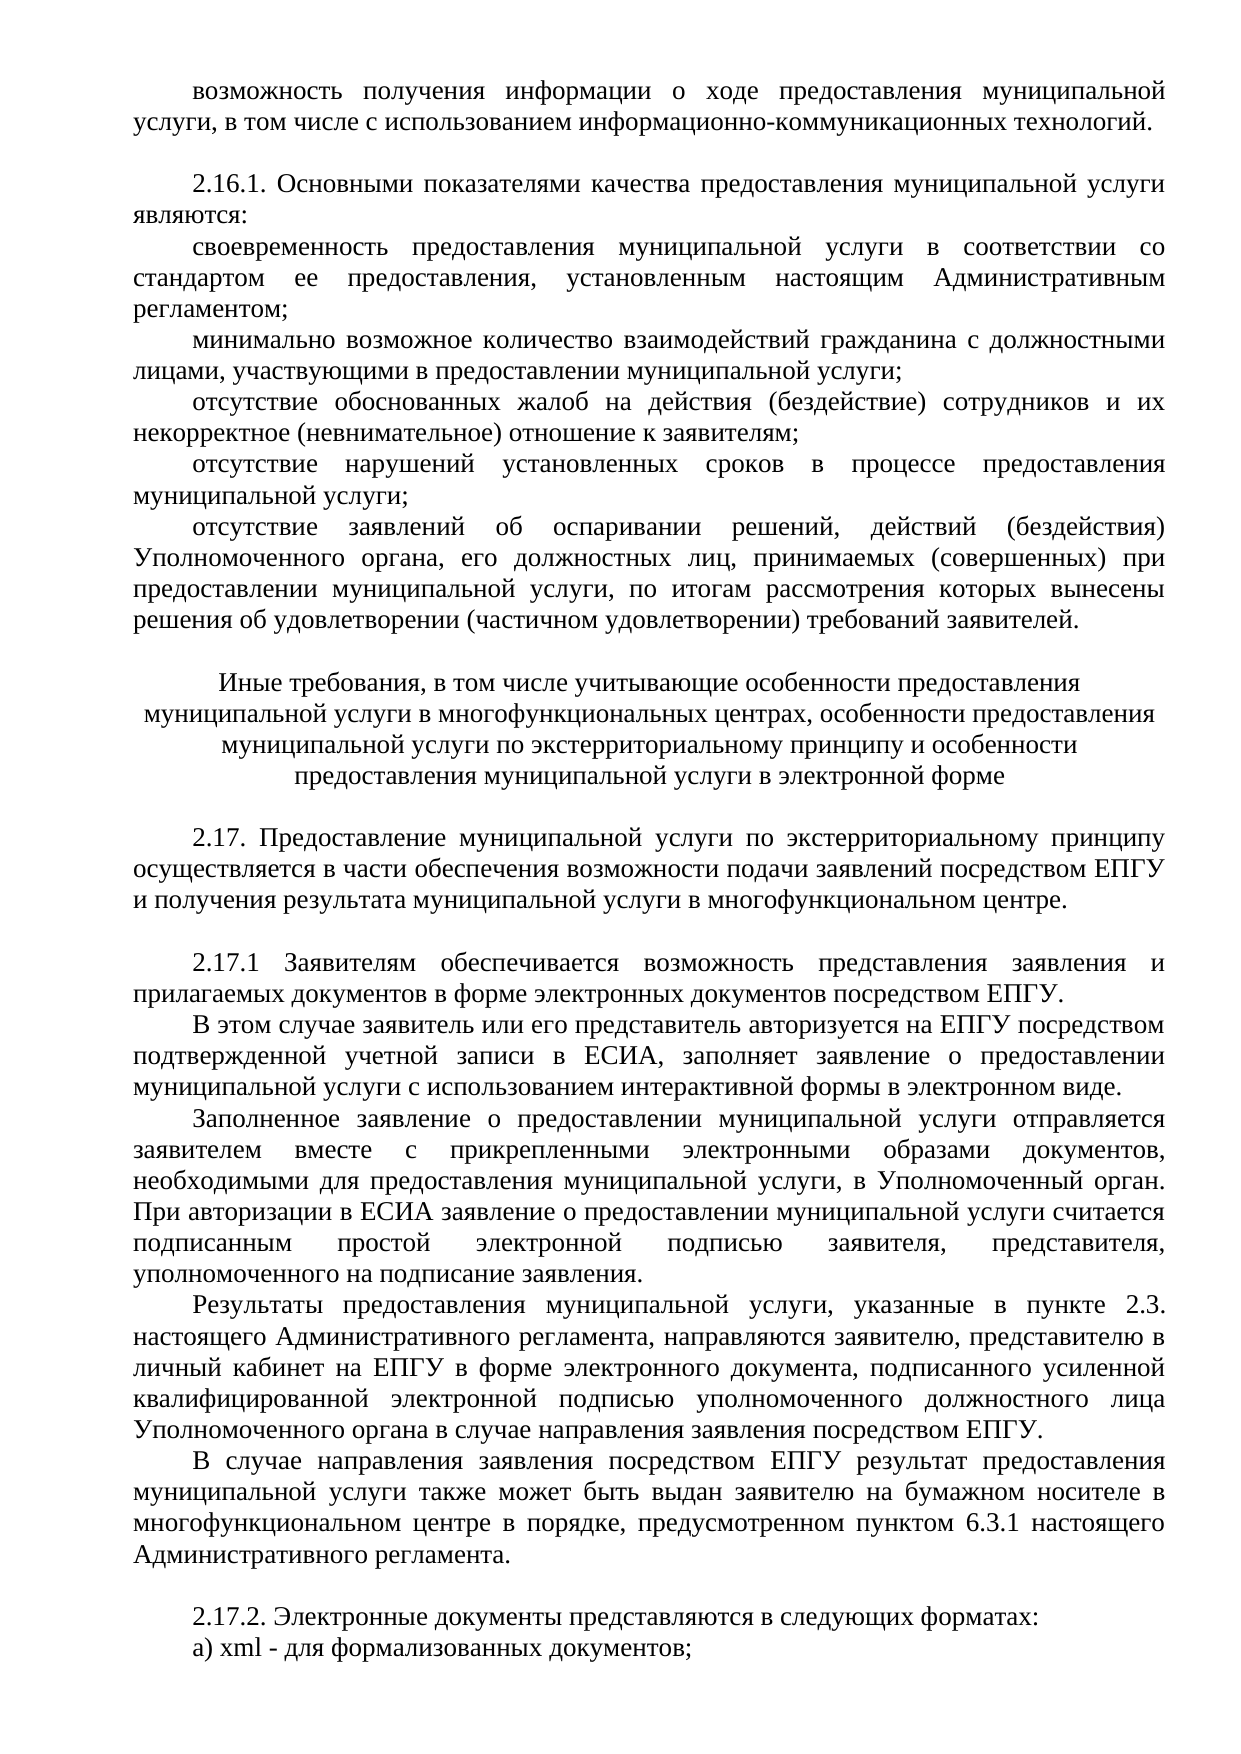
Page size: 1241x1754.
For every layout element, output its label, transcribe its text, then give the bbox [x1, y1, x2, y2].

text отсутствие нарушений установленных сроков в процессе предоставления муниципальной услуги; [133, 448, 1167, 510]
text минимально возможное количество взаимодействий гражданина с должностными лицами, участвующими в предоставлении муниципальной услуги; [133, 323, 1167, 385]
text 2.17.1 Заявителям обеспечивается возможность представления заявления и прилагаемых документов в форме электронных документов посредством ЕПГУ. [133, 946, 1167, 1008]
text возможность получения информации о ходе предоставления муниципальной услуги, в том числе с использованием информационно-коммуникационных технологий. [133, 74, 1167, 136]
text 2.17.2. Электронные документы представляются в следующих форматах: [133, 1600, 1167, 1631]
text отсутствие заявлений об оспаривании решений, действий (бездействия) Уполномоченного органа, его должностных лиц, принимаемых (совершенных) при предоставлении муниципальной услуги, по итогам рассмотрения которых вынесены решения об удовлетворении (частичном удовлетворении) требований заявителей. [133, 510, 1167, 634]
text 2.16.1. Основными показателями качества предоставления муниципальной услуги являются: [133, 167, 1167, 229]
text 2.17. Предоставление муниципальной услуги по экстерриториальному принципу осуществляется в части обеспечения возможности подачи заявлений посредством ЕПГУ и получения результата муниципальной услуги в многофункциональном центре. [133, 821, 1167, 915]
text Иные требования, в том числе учитывающие особенности предоставления муниципальной услуги в многофункциональных центрах, особенности предоставления муниципальной услуги по экстерриториальному принципу и особенности предоставления муниципальной услуги в электронной форме [133, 666, 1167, 790]
text своевременность предоставления муниципальной услуги в соответствии со стандартом ее предоставления, установленным настоящим Административным регламентом; [133, 229, 1167, 323]
text отсутствие обоснованных жалоб на действия (бездействие) сотрудников и их некорректное (невнимательное) отношение к заявителям; [133, 385, 1167, 448]
text а) xml - для формализованных документов; [133, 1631, 1167, 1662]
text В этом случае заявитель или его представитель авторизуется на ЕПГУ посредством подтвержденной учетной записи в ЕСИА, заполняет заявление о предоставлении муниципальной услуги с использованием интерактивной формы в электронном виде. [133, 1008, 1167, 1102]
text В случае направления заявления посредством ЕПГУ результат предоставления муниципальной услуги также может быть выдан заявителю на бумажном носителе в многофункциональном центре в порядке, предусмотренном пунктом 6.3.1 настоящего Административного регламента. [133, 1444, 1167, 1569]
text Заполненное заявление о предоставлении муниципальной услуги отправляется заявителем вместе с прикрепленными электронными образами документов, необходимыми для предоставления муниципальной услуги, в Уполномоченный орган. При авторизации в ЕСИА заявление о предоставлении муниципальной услуги считается подписанным простой электронной подписью заявителя, представителя, уполномоченного на подписание заявления. [133, 1102, 1167, 1288]
text Результаты предоставления муниципальной услуги, указанные в пункте 2.3. настоящего Административного регламента, направляются заявителю, представителю в личный кабинет на ЕПГУ в форме электронного документа, подписанного усиленной квалифицированной электронной подписью уполномоченного должностного лица Уполномоченного органа в случае направления заявления посредством ЕПГУ. [133, 1288, 1167, 1444]
